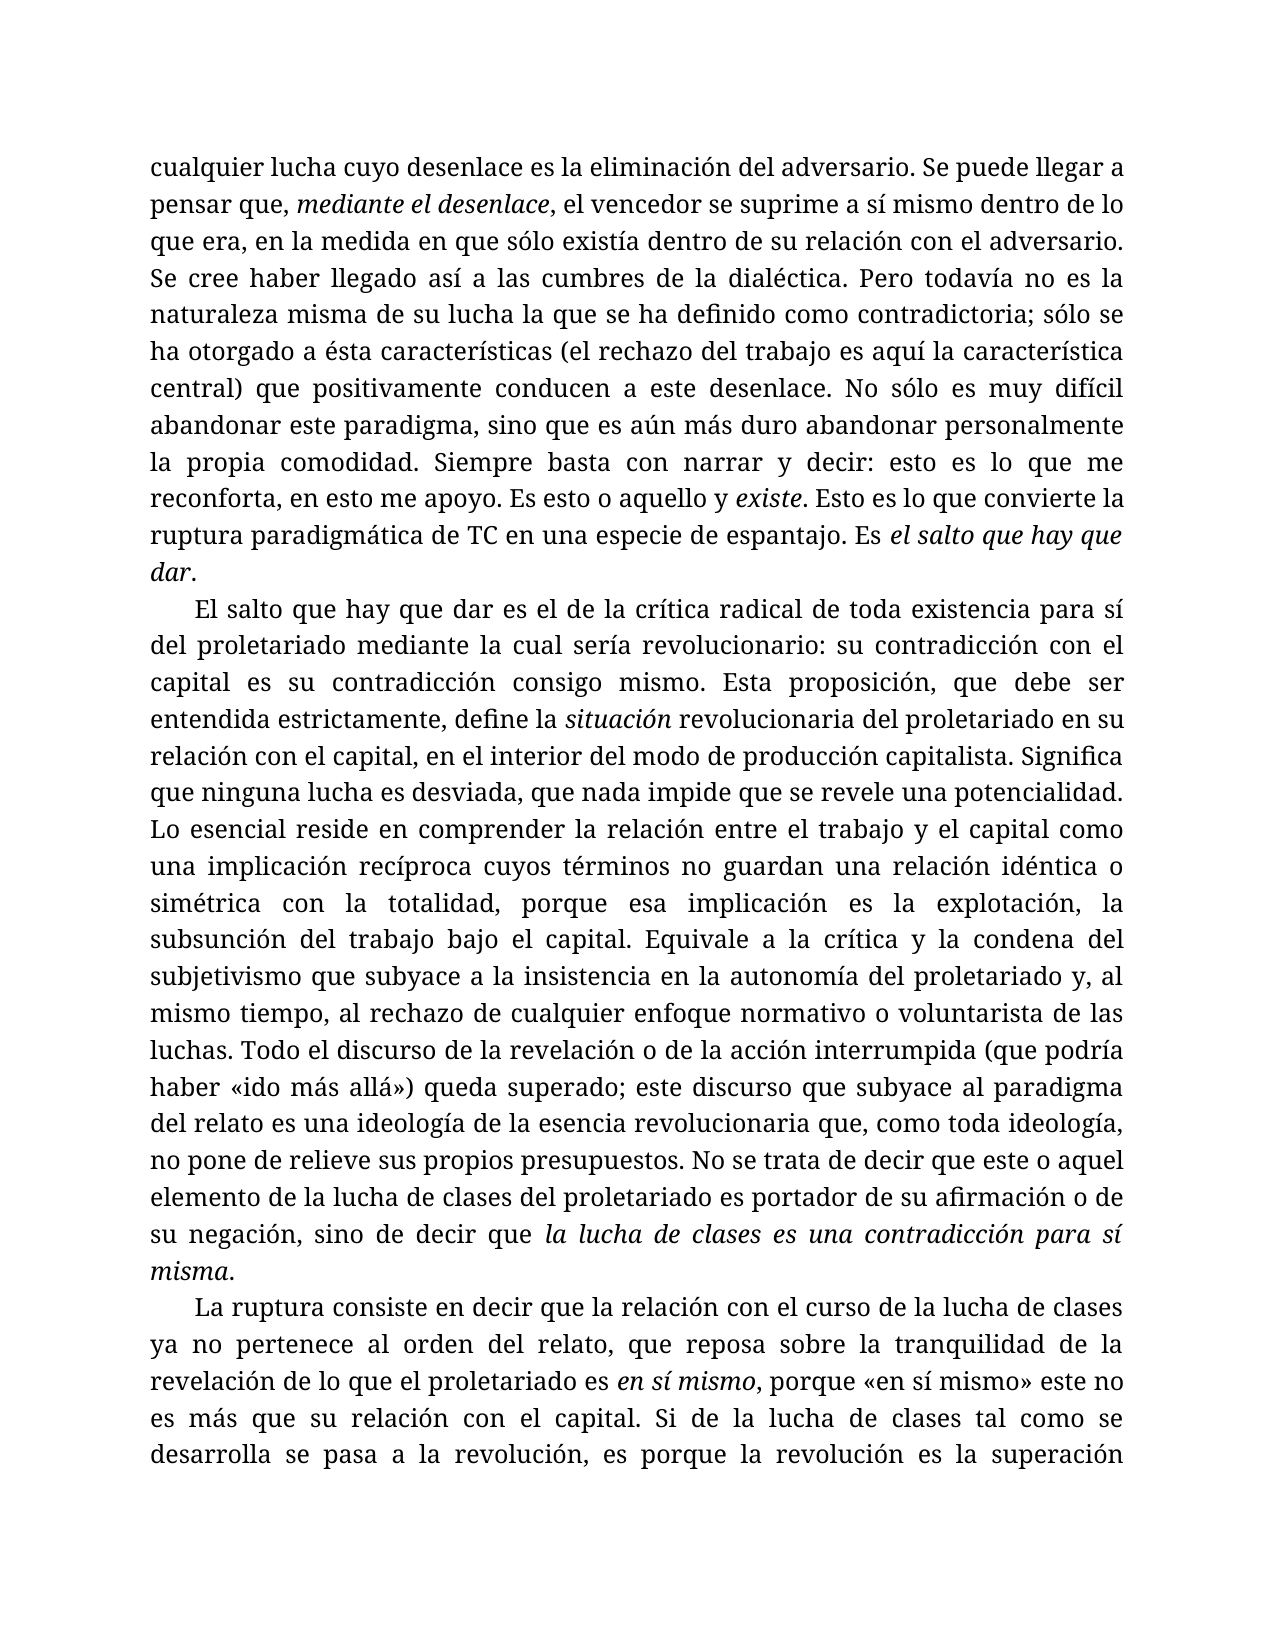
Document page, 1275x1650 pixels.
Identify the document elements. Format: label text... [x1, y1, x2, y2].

text El salto que hay que dar es el de la crítica radical de toda existencia para sí del proletariado mediante la cual sería revolucionario: su contradicción con el capital es su contradicción consigo mismo. Esta proposición, que debe ser entendida estrictamente, define la situación revolucionaria del proletariado en su relación con el capital, en el interior del modo de producción capitalista. Significa que ninguna lucha es desviada, que nada impide que se revele una potencialidad. Lo esencial reside en comprender la relación entre el trabajo y el capital como una implicación recíproca cuyos términos no guardan una relación idéntica o simétrica con la totalidad, porque esa implicación es la explotación, la subsunción del trabajo bajo el capital. Equivale a la crítica y la condena del subjetivismo que subyace a la insistencia en la autonomía del proletariado y, al mismo tiempo, al rechazo de cualquier enfoque normativo o voluntarista de las luchas. Todo el discurso de la revelación o de la acción interrumpida (que podría haber «ido más allá») queda superado; este discurso que subyace al paradigma del relato es una ideología de la esencia revolucionaria que, como toda ideología, no pone de relieve sus propios presupuestos. No se trata de decir que este o aquel elemento de la lucha de clases del proletariado es portador de su afirmación o de su negación, sino de decir que la lucha de clases es una contradicción para sí misma. [150, 591, 1125, 1287]
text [150, 1290, 1125, 1471]
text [150, 150, 1125, 588]
